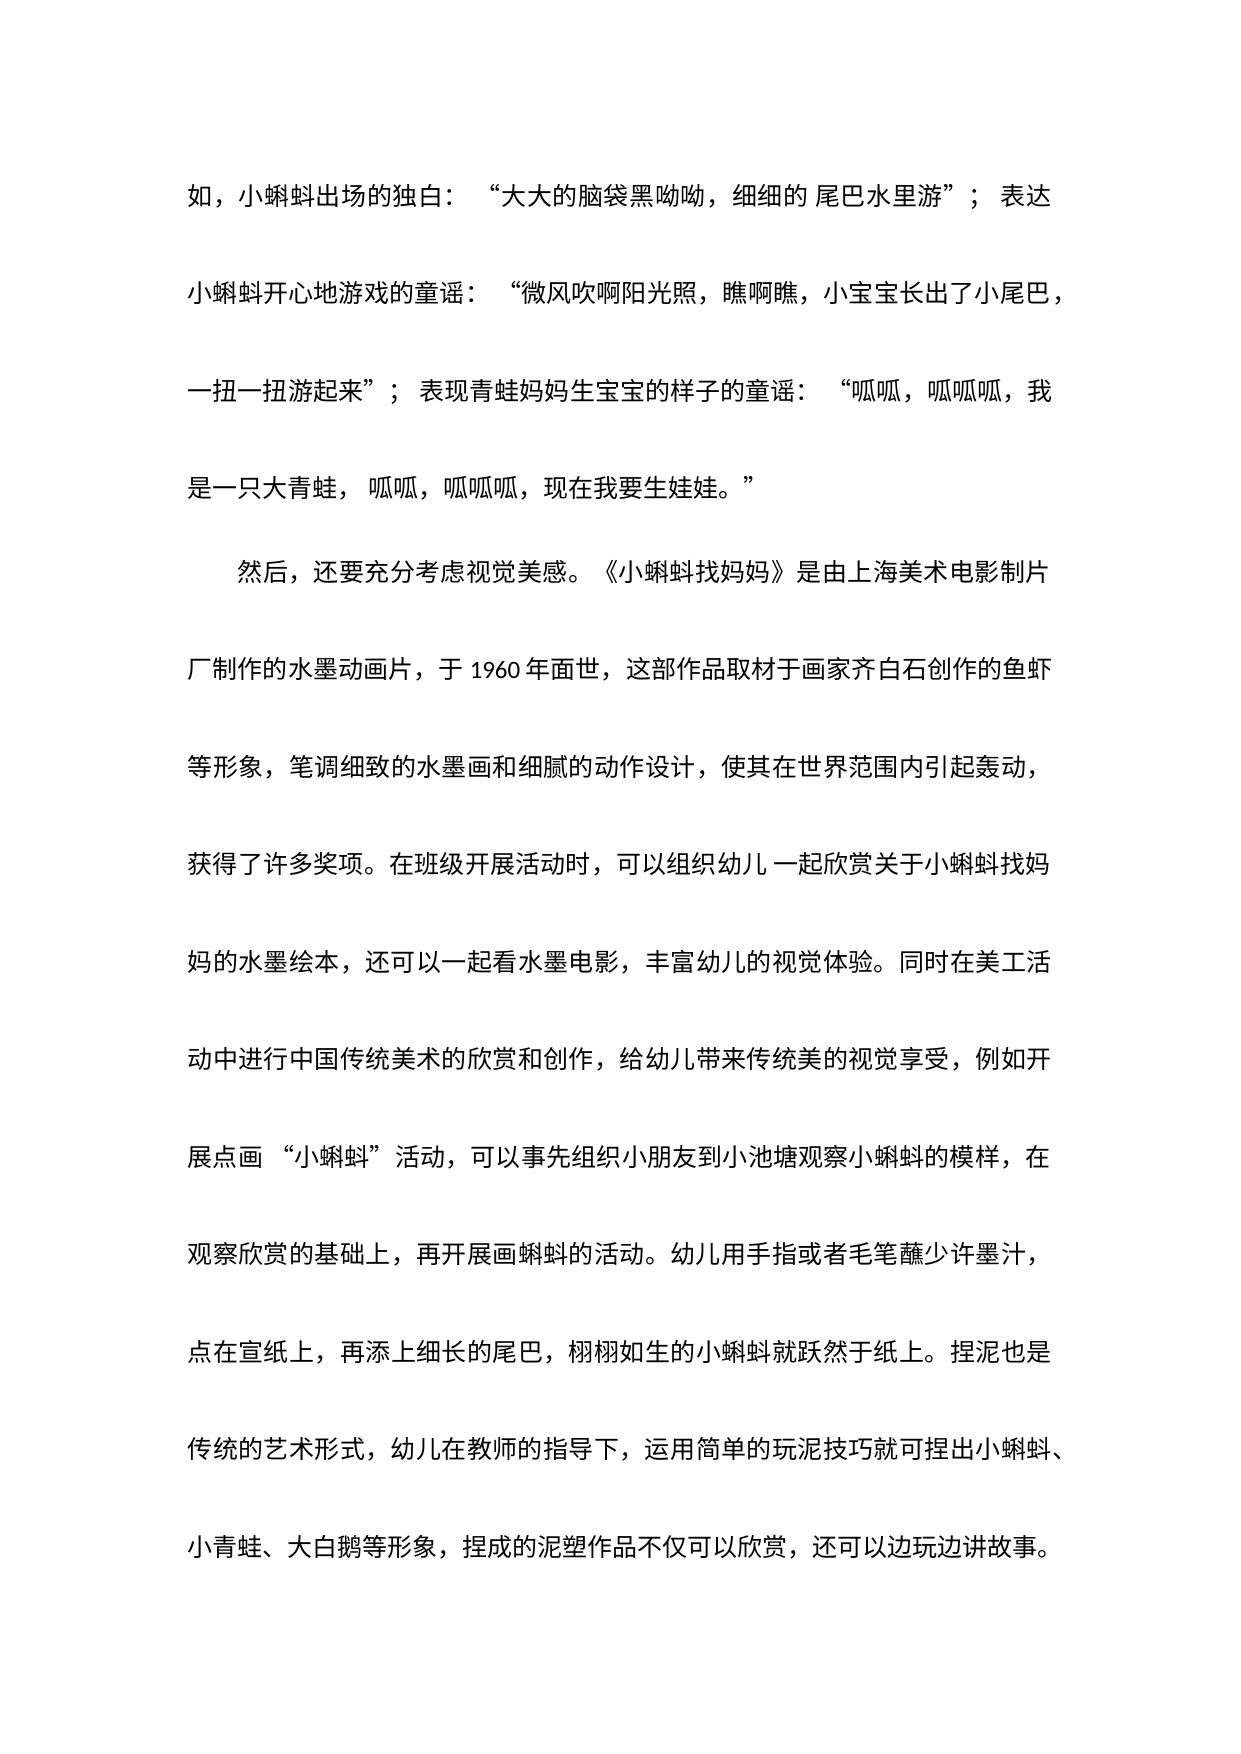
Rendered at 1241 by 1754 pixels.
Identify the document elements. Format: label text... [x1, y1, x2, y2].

text 然后，还要充分考虑视觉美感。《小蝌蚪找妈妈》是由上海美术电影制片厂制作的水墨动画片，于 1960年面世，这部作品取材于画家齐白石创作的鱼虾等形象，笔调细致的水墨画和细腻的动作设计，使其在世界范围内引起轰动，获得了许多奖项。在班级开展活动时，可以组织幼儿 一起欣赏关于小蝌蚪找妈妈的水墨绘本，还可以一起看水墨电影，丰富幼儿的视觉体验。同时在美工活动中进行中国传统美术的欣赏和创作，给幼儿带来传统美的视觉享受，例如开展点画 “小蝌蚪”活动，可以事先组织小朋友到小池塘观察小蝌蚪的模样，在观察欣赏的基础上，再开展画蝌蚪的活动。幼儿用手指或者毛笔蘸少许墨汁，点在宣纸上，再添上细长的尾巴，栩栩如生的小蝌蚪就跃然于纸上。捏泥也是传统的艺术形式，幼儿在教师的指导下，运用简单的玩泥技巧就可捏出小蝌蚪、小青蛙、大白鹅等形象，捏成的泥塑作品不仅可以欣赏，还可以边玩边讲故事。 [187, 538, 1053, 1578]
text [187, 162, 1053, 519]
